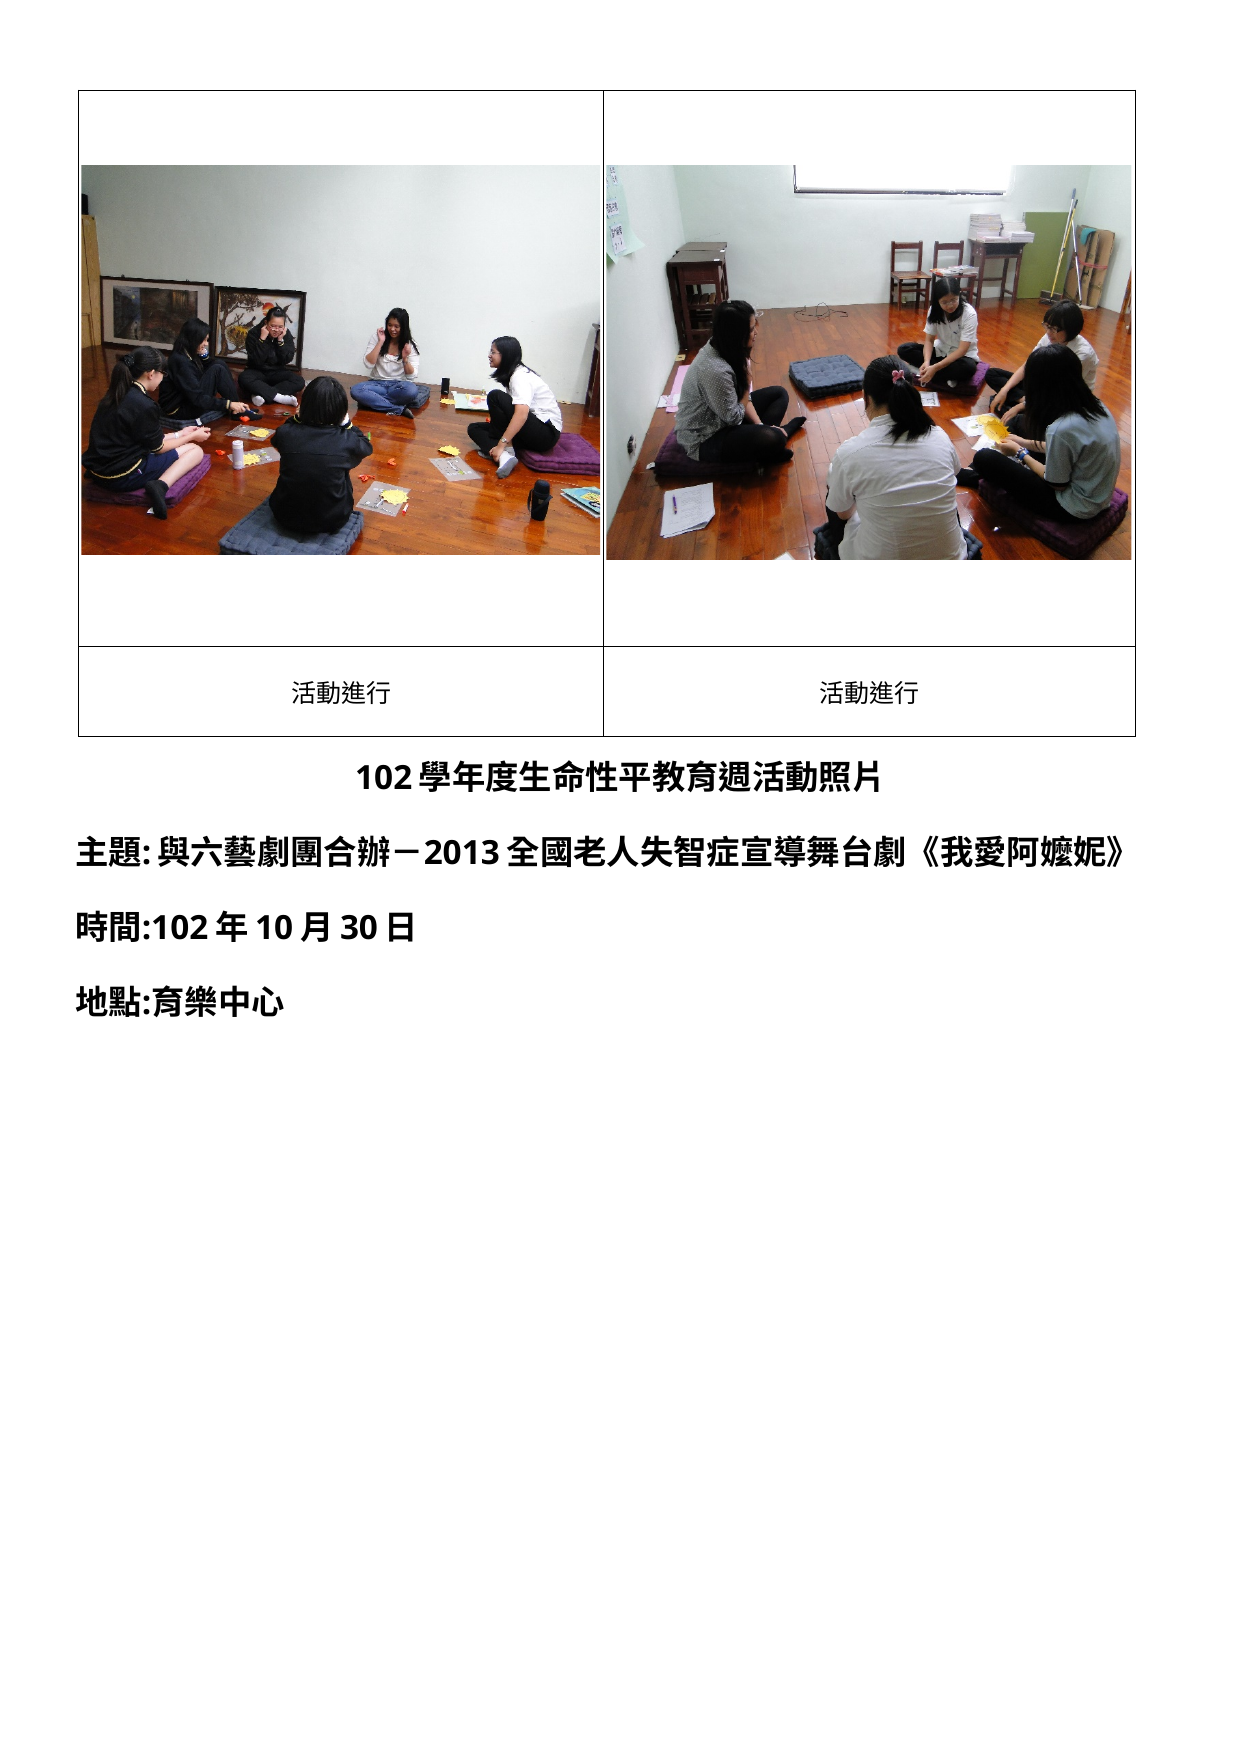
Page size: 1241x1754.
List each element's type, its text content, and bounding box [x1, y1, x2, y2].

text 地點:育樂中心 [75, 962, 1165, 1037]
text 102學年度生命性平教育週活動照片 [75, 737, 1165, 812]
table_cell [79, 91, 603, 646]
text 時間:102年10月30日 [75, 887, 1165, 962]
table_cell 活動進行 [604, 647, 1135, 736]
table_cell [604, 91, 1135, 646]
picture [606, 165, 1132, 560]
text 主題: 與六藝劇團合辦－2013全國老人失智症宣導舞台劇《我愛阿嬤妮》 [75, 812, 1165, 887]
picture [81, 165, 600, 555]
table_cell 活動進行 [79, 647, 603, 736]
